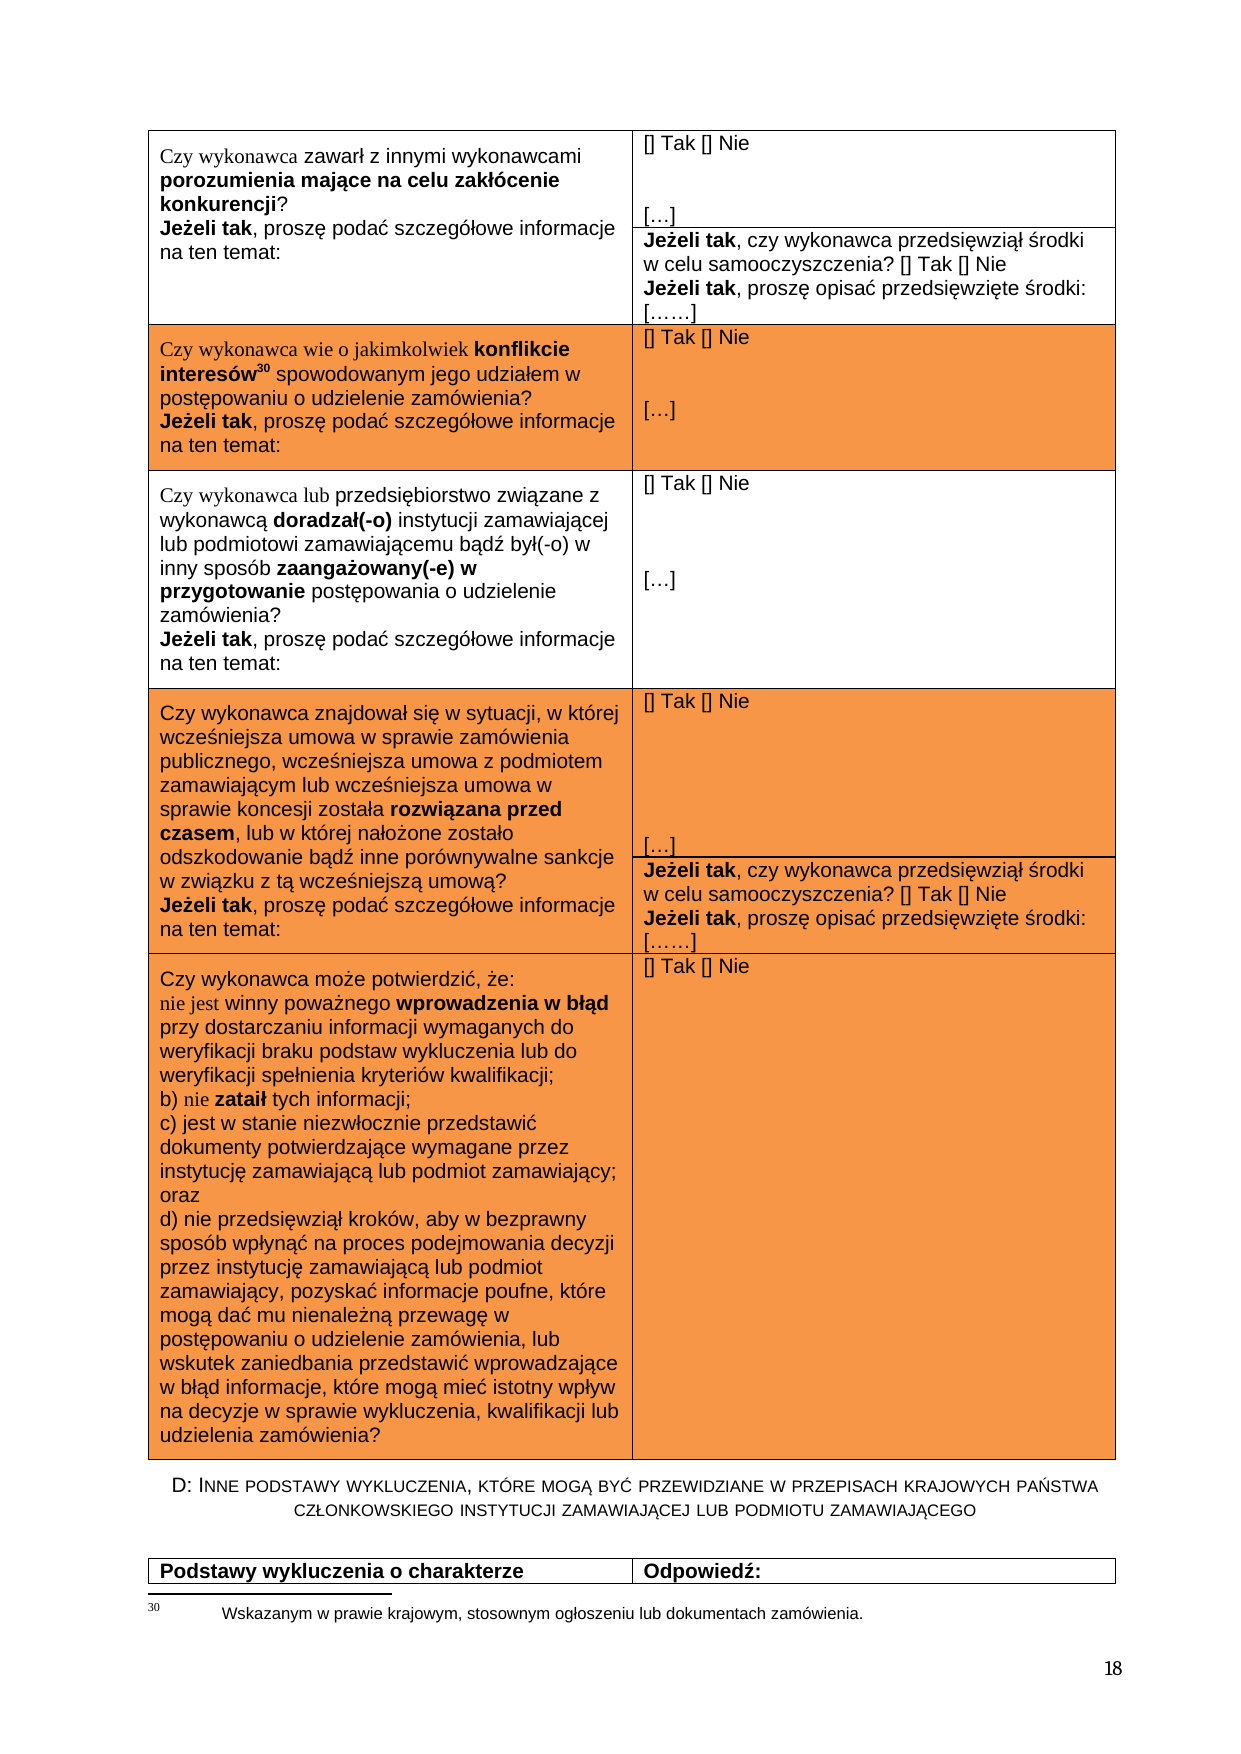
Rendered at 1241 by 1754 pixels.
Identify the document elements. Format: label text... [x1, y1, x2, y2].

table_cell Czy wykonawca może potwierdzić, że: nie jest winny poważnego wprowadzenia w błąd przy dostarczaniu informacji wymaganych do weryfikacji braku podstaw wykluczenia lub do weryfikacji spełnienia kryteriów kwalifikacji; b) nie zataił tych informacji; c) jest w stanie niezwłocznie przedstawić dokumenty potwierdzające wymagane przez instytucję zamawiającą lub podmiot zamawiający; oraz d) nie przedsięwziął kroków, aby w bezprawny sposób wpłynąć na proces podejmowania decyzji przez instytucję zamawiającą lub podmiot zamawiający, pozyskać informacje poufne, które mogą dać mu nienależną przewagę w postępowaniu o udzielenie zamówienia, lub wskutek zaniedbania przedstawić wprowadzające w błąd informacje, które mogą mieć istotny wpływ na decyzje w sprawie wykluczenia, kwalifikacji lub udzielenia zamówienia? [149, 954, 632, 1459]
table_cell [] Tak [] Nie […] [633, 689, 1115, 856]
table_cell Jeżeli tak, czy wykonawca przedsięwziął środki w celu samooczyszczenia? [] Tak [] Nie Jeżeli tak, proszę opisać przedsięwzięte środki: [……] [633, 858, 1115, 953]
table_cell Czy wykonawca zawarł z innymi wykonawcami porozumienia mające na celu zakłócenie konkurencji? Jeżeli tak, proszę podać szczegółowe informacje na ten temat: [149, 131, 632, 324]
table_cell [] Tak [] Nie [633, 954, 1115, 1459]
table_cell Czy wykonawca wie o jakimkolwiek konflikcie interesów spowodowanym jego udziałem w postępowaniu o udzielenie zamówienia? Jeżeli tak, proszę podać szczegółowe informacje na ten temat: [149, 325, 632, 470]
title D: Inne podstawy wykluczenia, które mogą być przewidziane w przepisach krajowych państwa członkowskiego instytucji zamawiającej lub podmiotu zamawiającego [148, 1472, 1122, 1520]
table_cell [] Tak [] Nie […] [633, 131, 1115, 227]
table_cell [] Tak [] Nie […] [633, 325, 1115, 470]
table_cell Czy wykonawca lub przedsiębiorstwo związane z wykonawcą doradzał(-o) instytucji zamawiającej lub podmiotowi zamawiającemu bądź był(-o) w inny sposób zaangażowany(-e) w przygotowanie postępowania o udzielenie zamówienia? Jeżeli tak, proszę podać szczegółowe informacje na ten temat: [149, 471, 632, 688]
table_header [149, 1559, 632, 1583]
table_header Odpowiedź: [633, 1559, 1115, 1583]
table_cell Czy wykonawca znajdował się w sytuacji, w której wcześniejsza umowa w sprawie zamówienia publicznego, wcześniejsza umowa z podmiotem zamawiającym lub wcześniejsza umowa w sprawie koncesji została rozwiązana przed czasem, lub w której nałożone zostało odszkodowanie bądź inne porównywalne sankcje w związku z tą wcześniejszą umową? Jeżeli tak, proszę podać szczegółowe informacje na ten temat: [149, 689, 632, 953]
table_cell [] Tak [] Nie […] [633, 471, 1115, 688]
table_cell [633, 228, 1115, 324]
